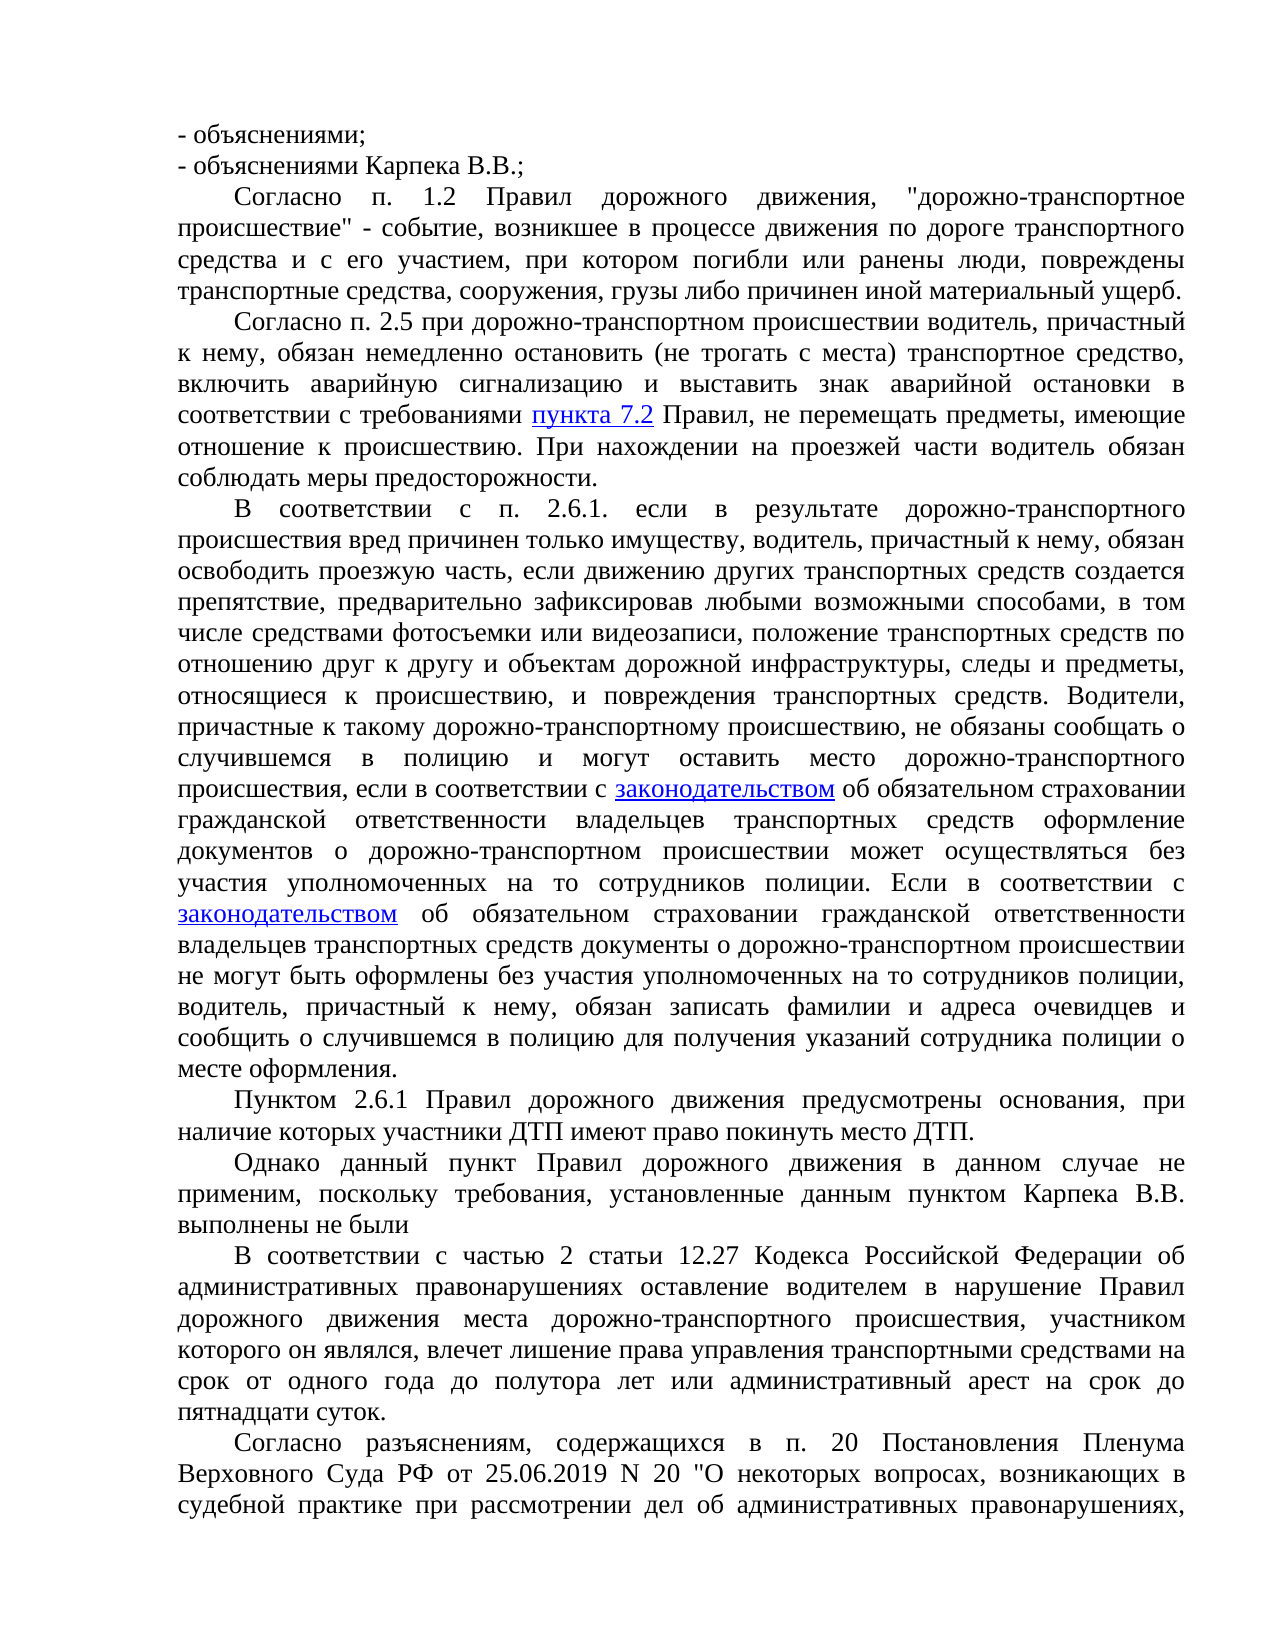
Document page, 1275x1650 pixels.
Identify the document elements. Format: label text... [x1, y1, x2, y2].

text Однако данный пункт Правил дорожного движения в данном случае не применим, поскольку требования, установленные данным пунктом Карпека В.В. выполнены не были [177, 1146, 1186, 1239]
text В соответствии с п. 2.6.1. если в результате дорожно-транспортного происшествия вред причинен только имуществу, водитель, причастный к нему, обязан освободить проезжую часть, если движению других транспортных средств создается препятствие, предварительно зафиксировав любыми возможными способами, в том числе средствами фотосъемки или видеозаписи, положение транспортных средств по отношению друг к другу и объектам дорожной инфраструктуры, следы и предметы, относящиеся к происшествию, и повреждения транспортных средств. Водители, причастные к такому дорожно-транспортному происшествию, не обязаны сообщать о случившемся в полицию и могут оставить место дорожно-транспортного происшествия, если в соответствии с законодательством об обязательном страховании гражданской ответственности владельцев транспортных средств оформление документов о дорожно-транспортном происшествии может осуществляться без участия уполномоченных на то сотрудников полиции. Если в соответствии с законодательством об обязательном страховании гражданской ответственности владельцев транспортных средств документы о дорожно-транспортном происшествии не могут быть оформлены без участия уполномоченных на то сотрудников полиции, водитель, причастный к нему, обязан записать фамилии и адреса очевидцев и сообщить о случившемся в полицию для получения указаний сотрудника полиции о месте оформления. [177, 492, 1186, 1084]
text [177, 1426, 1186, 1520]
text В соответствии с частью 2 статьи 12.27 Кодекса Российской Федерации об административных правонарушениях оставление водителем в нарушение Правил дорожного движения места дорожно-транспортного происшествия, участником которого он являлся, влечет лишение права управления транспортными средствами на срок от одного года до полутора лет или административный арест на срок до пятнадцати суток. [177, 1239, 1186, 1426]
text - объяснениями Карпека В.В.; [177, 149, 1186, 180]
text Пунктом 2.6.1 Правил дорожного движения предусмотрены основания, при наличие которых участники ДТП имеют право покинуть место ДТП. [177, 1084, 1186, 1146]
text Согласно п. 1.2 Правил дорожного движения, "дорожно-транспортное происшествие" - событие, возникшее в процессе движения по дороге транспортного средства и с его участием, при котором погибли или ранены люди, повреждены транспортные средства, сооружения, грузы либо причинен иной материальный ущерб. [177, 180, 1186, 305]
text Согласно п. 2.5 при дорожно-транспортном происшествии водитель, причастный к нему, обязан немедленно остановить (не трогать с места) транспортное средство, включить аварийную сигнализацию и выставить знак аварийной остановки в соответствии с требованиями пункта 7.2 Правил, не перемещать предметы, имеющие отношение к происшествию. При нахождении на проезжей части водитель обязан соблюдать меры предосторожности. [177, 305, 1186, 492]
text - объяснениями; [177, 118, 1186, 149]
